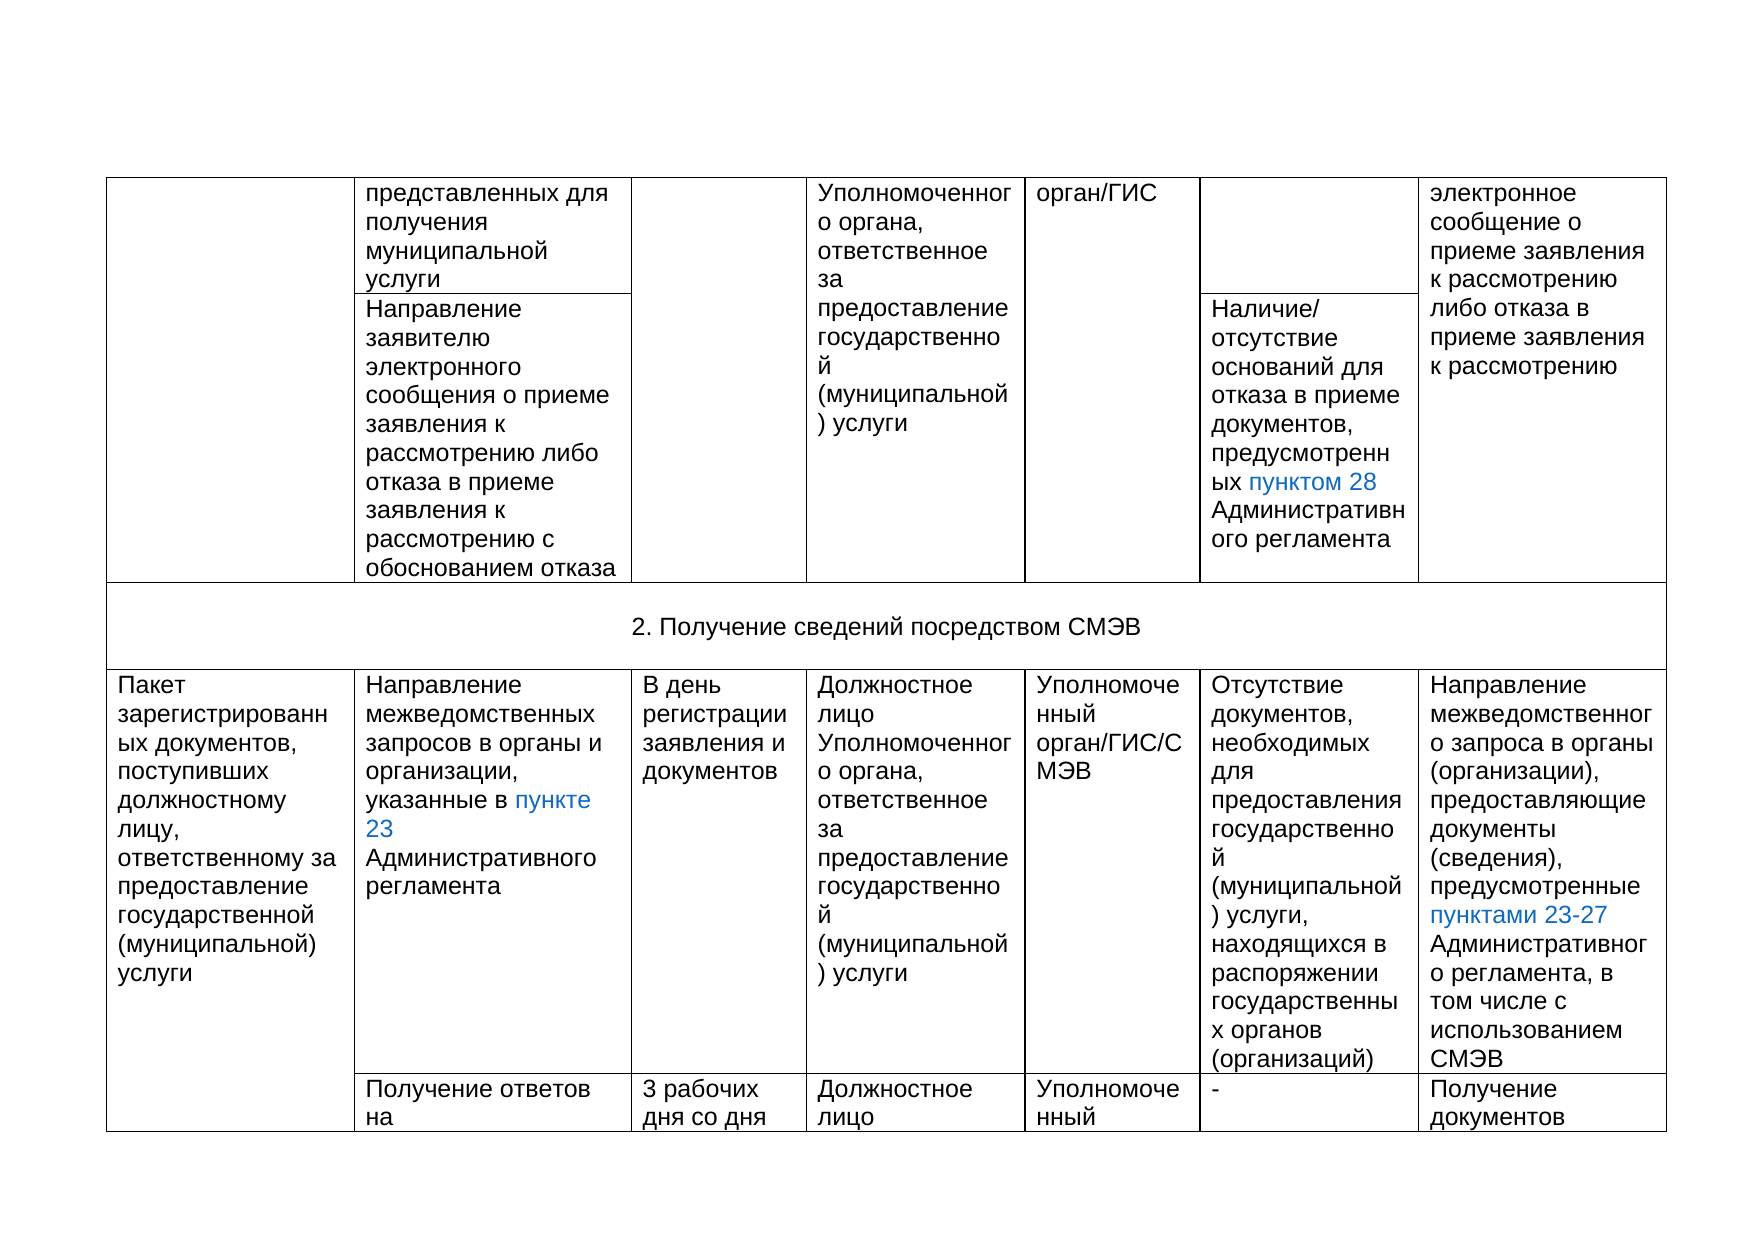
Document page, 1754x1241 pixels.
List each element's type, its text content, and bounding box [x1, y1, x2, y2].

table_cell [355, 178, 631, 293]
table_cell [1419, 178, 1666, 582]
table_cell - [1201, 178, 1418, 293]
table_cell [355, 1074, 631, 1131]
table_cell Отсутствие документов, необходимых для предоставления государственной (муниципальной) услуги, находящихся в распоряжении государственных органов (организаций) [1201, 670, 1418, 1073]
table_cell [1419, 1074, 1666, 1131]
table_cell Пакет зарегистрированных документов, поступивших должностному лицу, ответственному за предоставление государственной (муниципальной) услуги [107, 670, 354, 1131]
table_cell Наличие/отсутствие оснований для отказа в приеме документов, предусмотренных пунктом 28 Административного регламента [1201, 294, 1418, 582]
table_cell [807, 178, 1024, 582]
table_cell Направление заявителю электронного сообщения о приеме заявления к рассмотрению либо отказа в приеме заявления к рассмотрению с обоснованием отказа [355, 294, 631, 582]
table_cell Направление межведомственных запросов в органы и организации, указанные в пункте 23 Административного регламента [355, 670, 631, 1073]
table_cell Должностное лицо Уполномоченного органа, ответственное за предоставление государственной (муниципальной) услуги [807, 670, 1024, 1073]
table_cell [807, 1074, 1024, 1131]
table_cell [1026, 1074, 1199, 1131]
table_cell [1026, 178, 1199, 582]
table_cell 2. Получение сведений посредством СМЭВ [107, 583, 1666, 669]
table_cell В день регистрации заявления и документов [632, 670, 806, 1073]
table_cell Направление межведомственного запроса в органы (организации), предоставляющие документы (сведения), предусмотренные пунктами 23-27 Административного регламента, в том числе с использованием СМЭВ [1419, 670, 1666, 1073]
table_cell - [1201, 1074, 1418, 1131]
table_cell Уполномоченный орган/ГИС/СМЭВ [1026, 670, 1199, 1073]
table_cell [632, 1074, 806, 1131]
